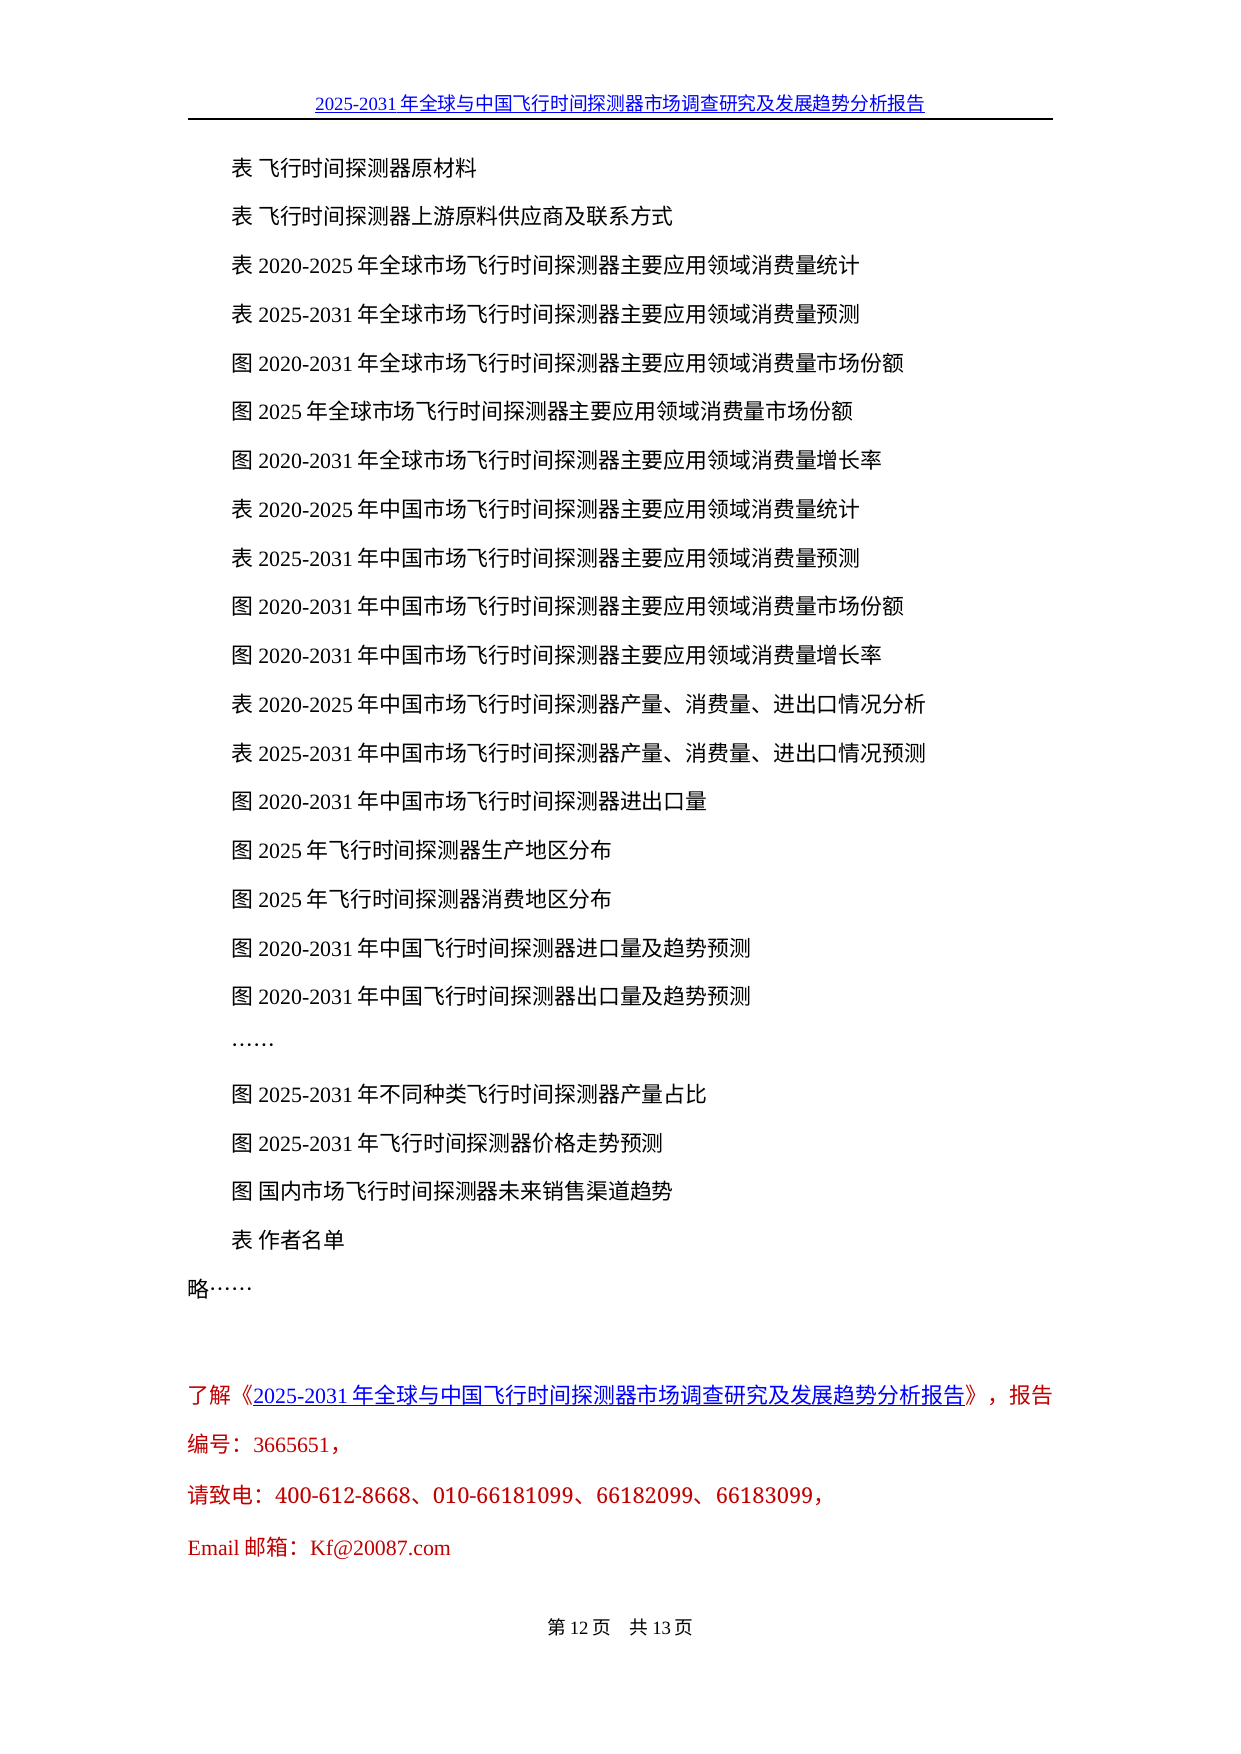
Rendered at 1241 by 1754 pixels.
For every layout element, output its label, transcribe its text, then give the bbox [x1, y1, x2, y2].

text 了解《2025-2031年全球与中国飞行时间探测器市场调查研究及发展趋势分析报告》，报告编号：3665651， [187, 1378, 1053, 1459]
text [187, 150, 1053, 1304]
text Email邮箱：Kf@20087.com [187, 1530, 1053, 1562]
text 请致电：400-612-8668、010-66181099、66182099、66183099， [187, 1478, 1053, 1511]
